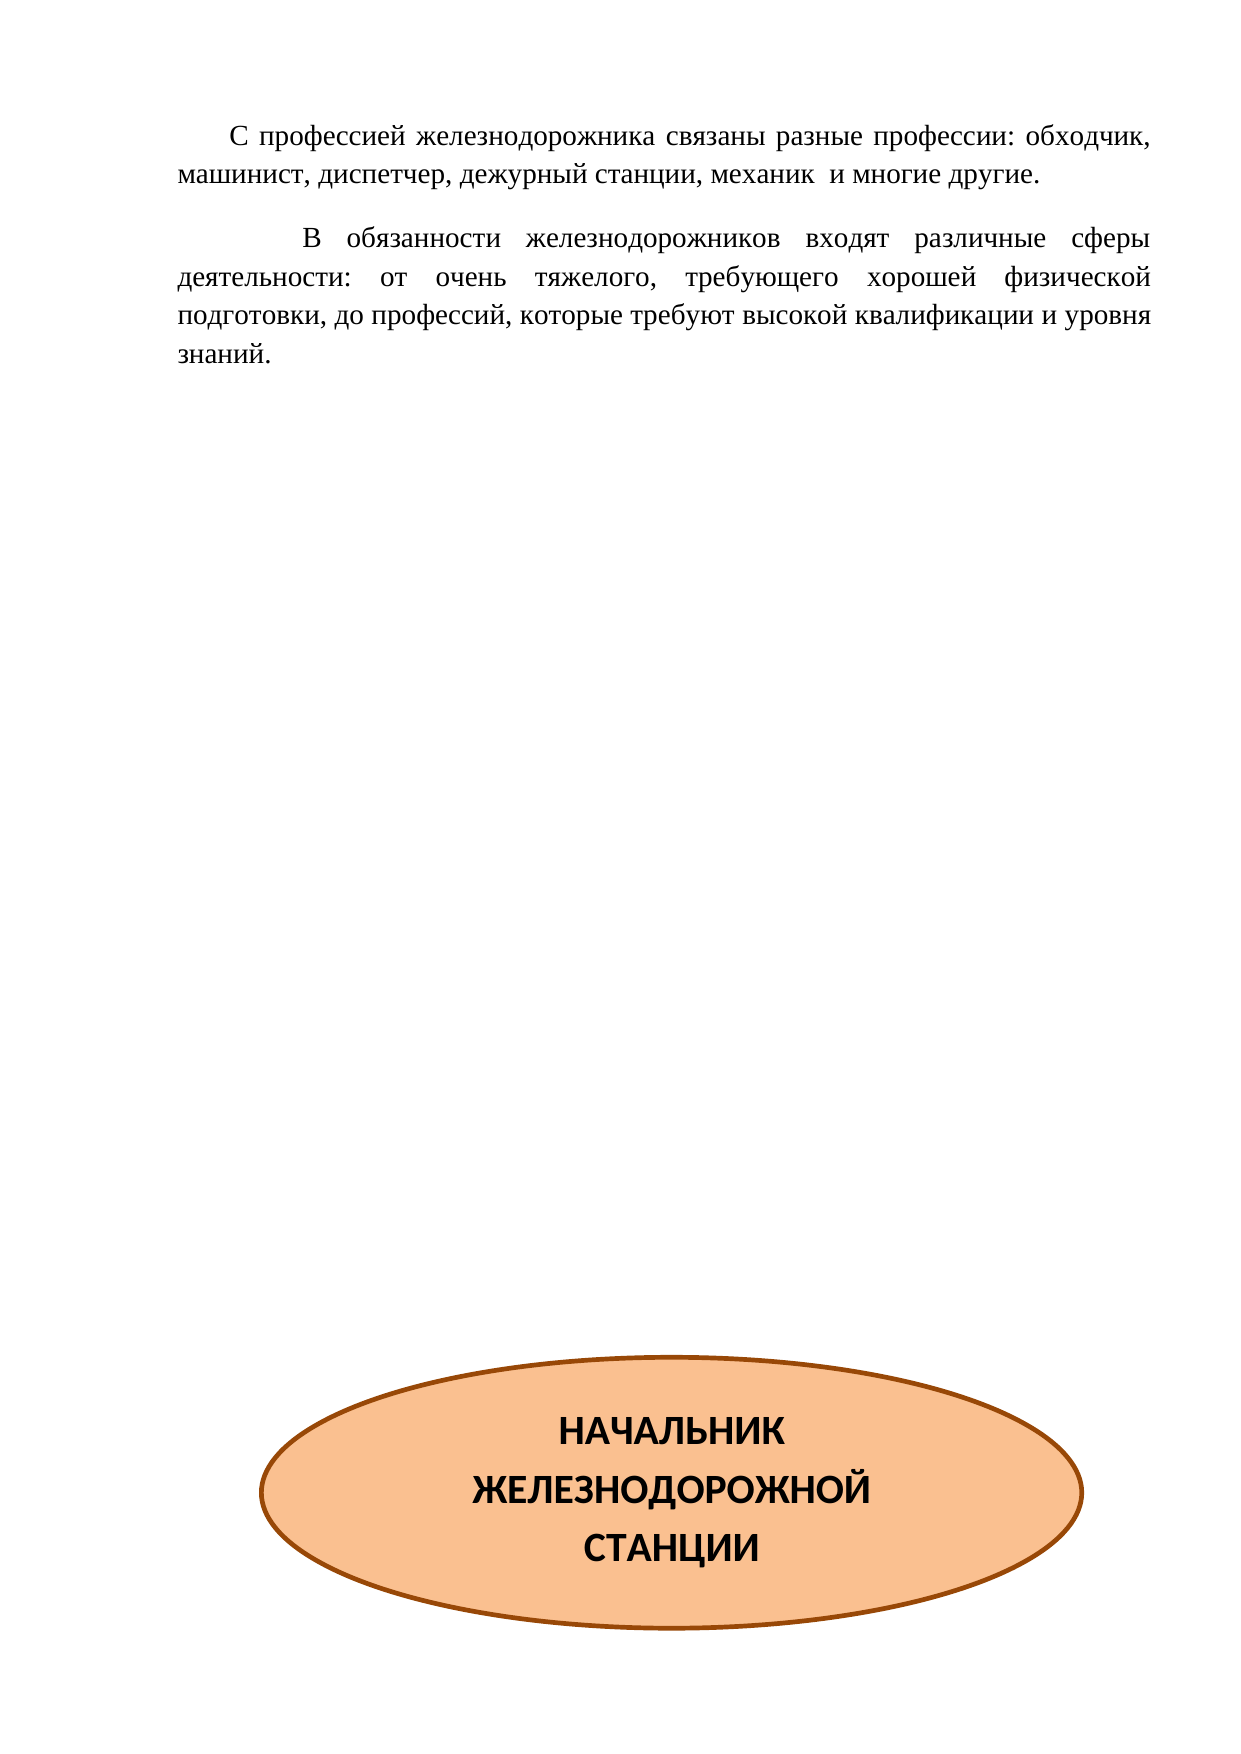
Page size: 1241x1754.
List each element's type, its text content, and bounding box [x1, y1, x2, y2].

text В обязанности железнодорожников входят различные сферы деятельности: от очень тяжелого, требующего хорошей физической подготовки, до профессий, которые требуют высокой квалификации и уровня знаний. [177, 220, 1152, 369]
text С профессией железнодорожника связаны разные профессии: обходчик, машинист, диспетчер, дежурный станции, механик и многие другие. [177, 118, 1152, 190]
